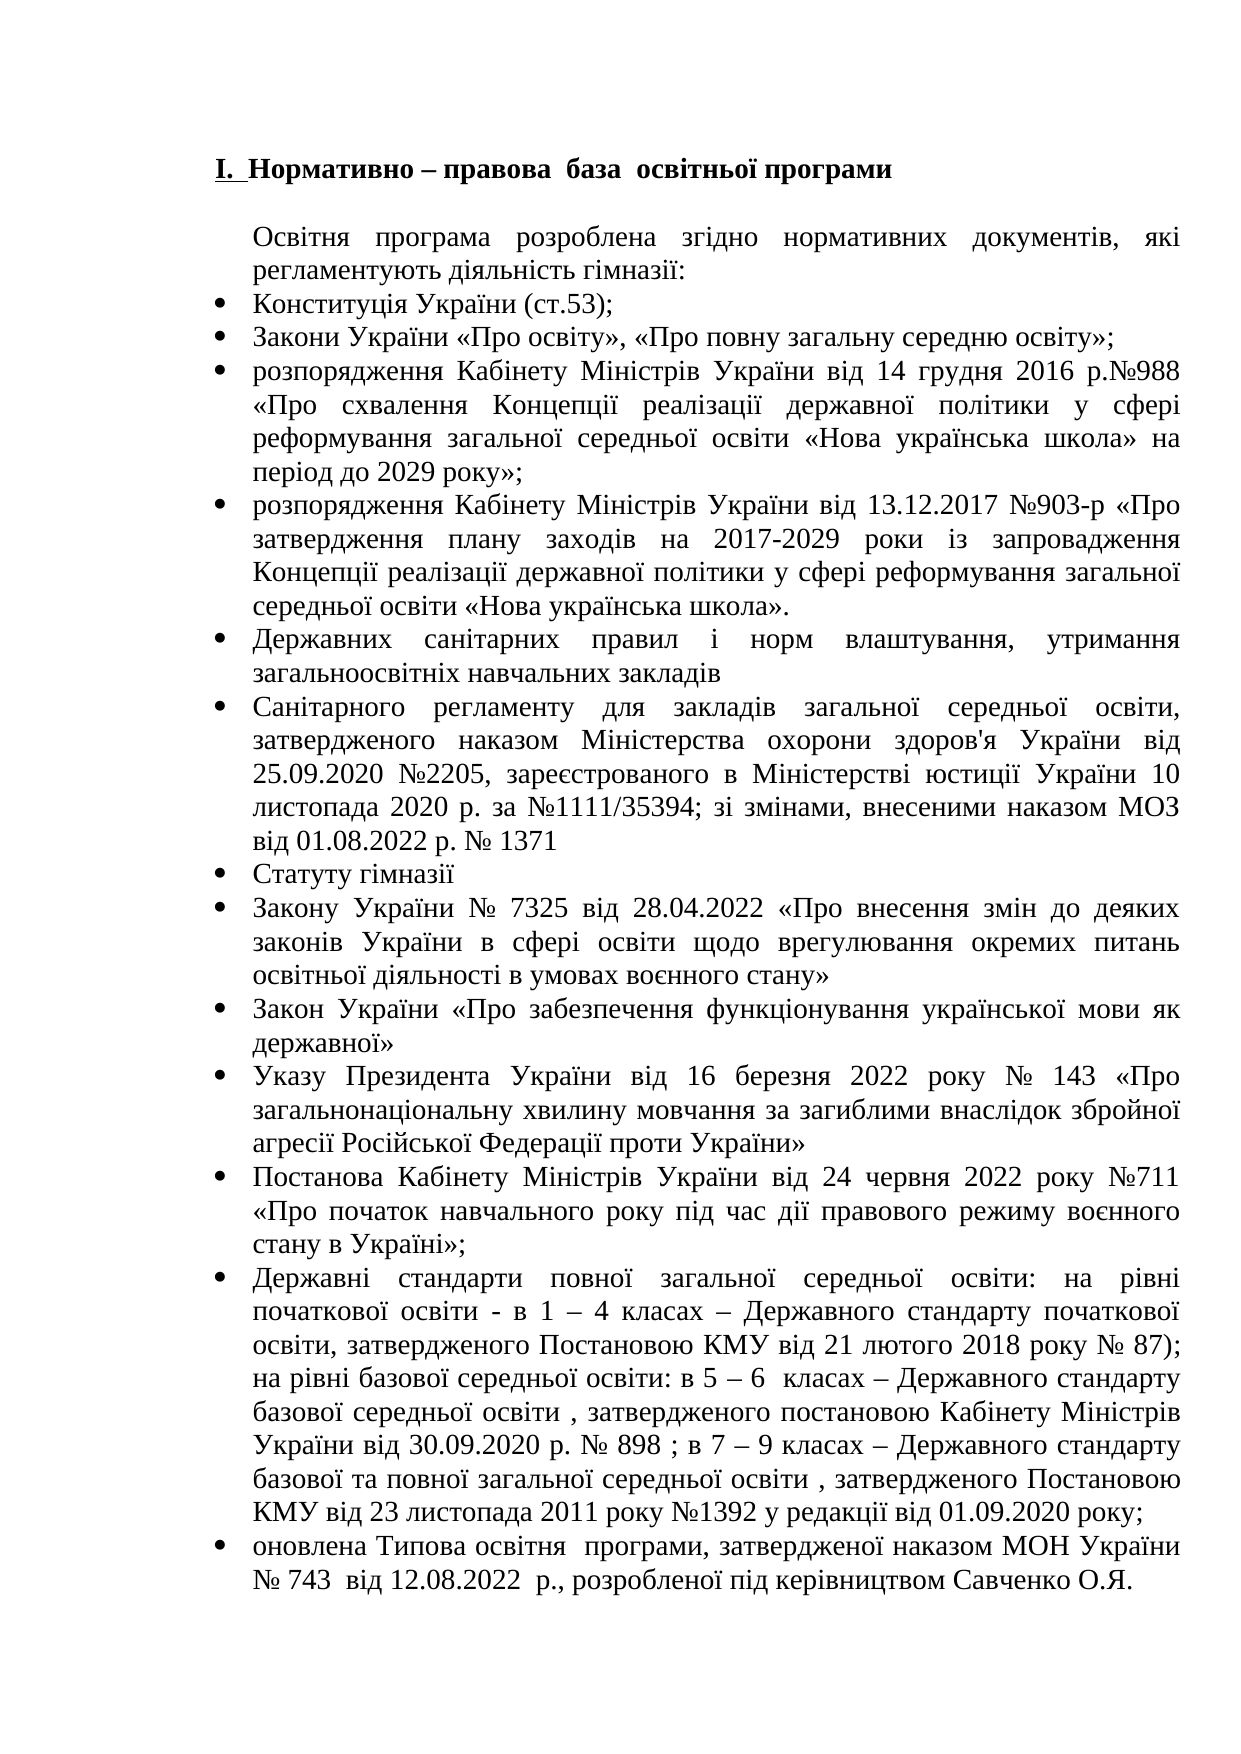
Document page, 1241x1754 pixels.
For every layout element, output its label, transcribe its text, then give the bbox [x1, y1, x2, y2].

text Освітня програма розроблена згідно нормативних документів, які регламентують діяльність гімназії: [252, 219, 1181, 286]
list Конституція України (ст.53); [215, 286, 1181, 319]
list Санітарного регламенту для закладів загальної середньої освіти, затвердженого наказом Міністерства охорони здоров'я України від 25.09.2020 №2205, зареєстрованого в Міністерстві юстиції України 10 листопада 2020 р. за №1111/35394; зі змінами, внесеними наказом МОЗ від 01.08.2022 р. № 1371 [215, 689, 1181, 857]
list Державних санітарних правил і норм влаштування, утримання загальноосвітніх навчальних закладів [215, 622, 1181, 689]
list оновлена Типова освітня програми, затвердженої наказом МОН України № 743 від 12.08.2022 р., розробленої під керівництвом Савченко О.Я. [215, 1528, 1181, 1595]
list Закони України «Про освіту», «Про повну загальну середню освіту»; [215, 319, 1181, 353]
text І. Нормативно – правова база освітньої програми [177, 152, 1181, 185]
list Закону України № 7325 від 28.04.2022 «Про внесення змін до деяких законів України в сфері освіти щодо врегулювання окремих питань освітньої діяльності в умовах воєнного стану» [215, 890, 1181, 991]
list розпорядження Кабінету Міністрів України від 14 грудня 2016 р.№988 «Про схвалення Концепції реалізації державної політики у сфері реформування загальної середньої освіти «Нова українська школа» на період до 2029 року»; [215, 353, 1181, 487]
list Постанова Кабінету Міністрів України від 24 червня 2022 року №711 «Про початок навчального року під час дії правового режиму воєнного стану в Україні»; [215, 1159, 1181, 1260]
list Державні стандарти повної загальної середньої освіти: на рівні початкової освіти - в 1 – 4 класах – Державного стандарту початкової освіти, затвердженого Постановою КМУ від 21 лютого 2018 року № 87); на рівні базової середньої освіти: в 5 – 6 класах – Державного стандарту базової середньої освіти , затвердженого постановою Кабінету Міністрів України від 30.09.2020 р. № 898 ; в 7 – 9 класах – Державного стандарту базової та повної загальної середньої освіти , затвердженого Постановою КМУ від 23 листопада 2011 року №1392 у редакції від 01.09.2020 року; [215, 1260, 1181, 1528]
list розпорядження Кабінету Міністрів України від 13.12.2017 №903-р «Про затвердження плану заходів на 2017-2029 роки із запровадження Концепції реалізації державної політики у сфері реформування загальної середньої освіти «Нова українська школа». [215, 487, 1181, 622]
list Указу Президента України від 16 березня 2022 року № 143 «Про загальнонаціональну хвилину мовчання за загиблими внаслідок збройної агресії Російської Федерації проти України» [215, 1058, 1181, 1159]
list Статуту гімназії [215, 857, 1181, 890]
list Закон України «Про забезпечення функціонування української мови як державної» [215, 991, 1181, 1058]
